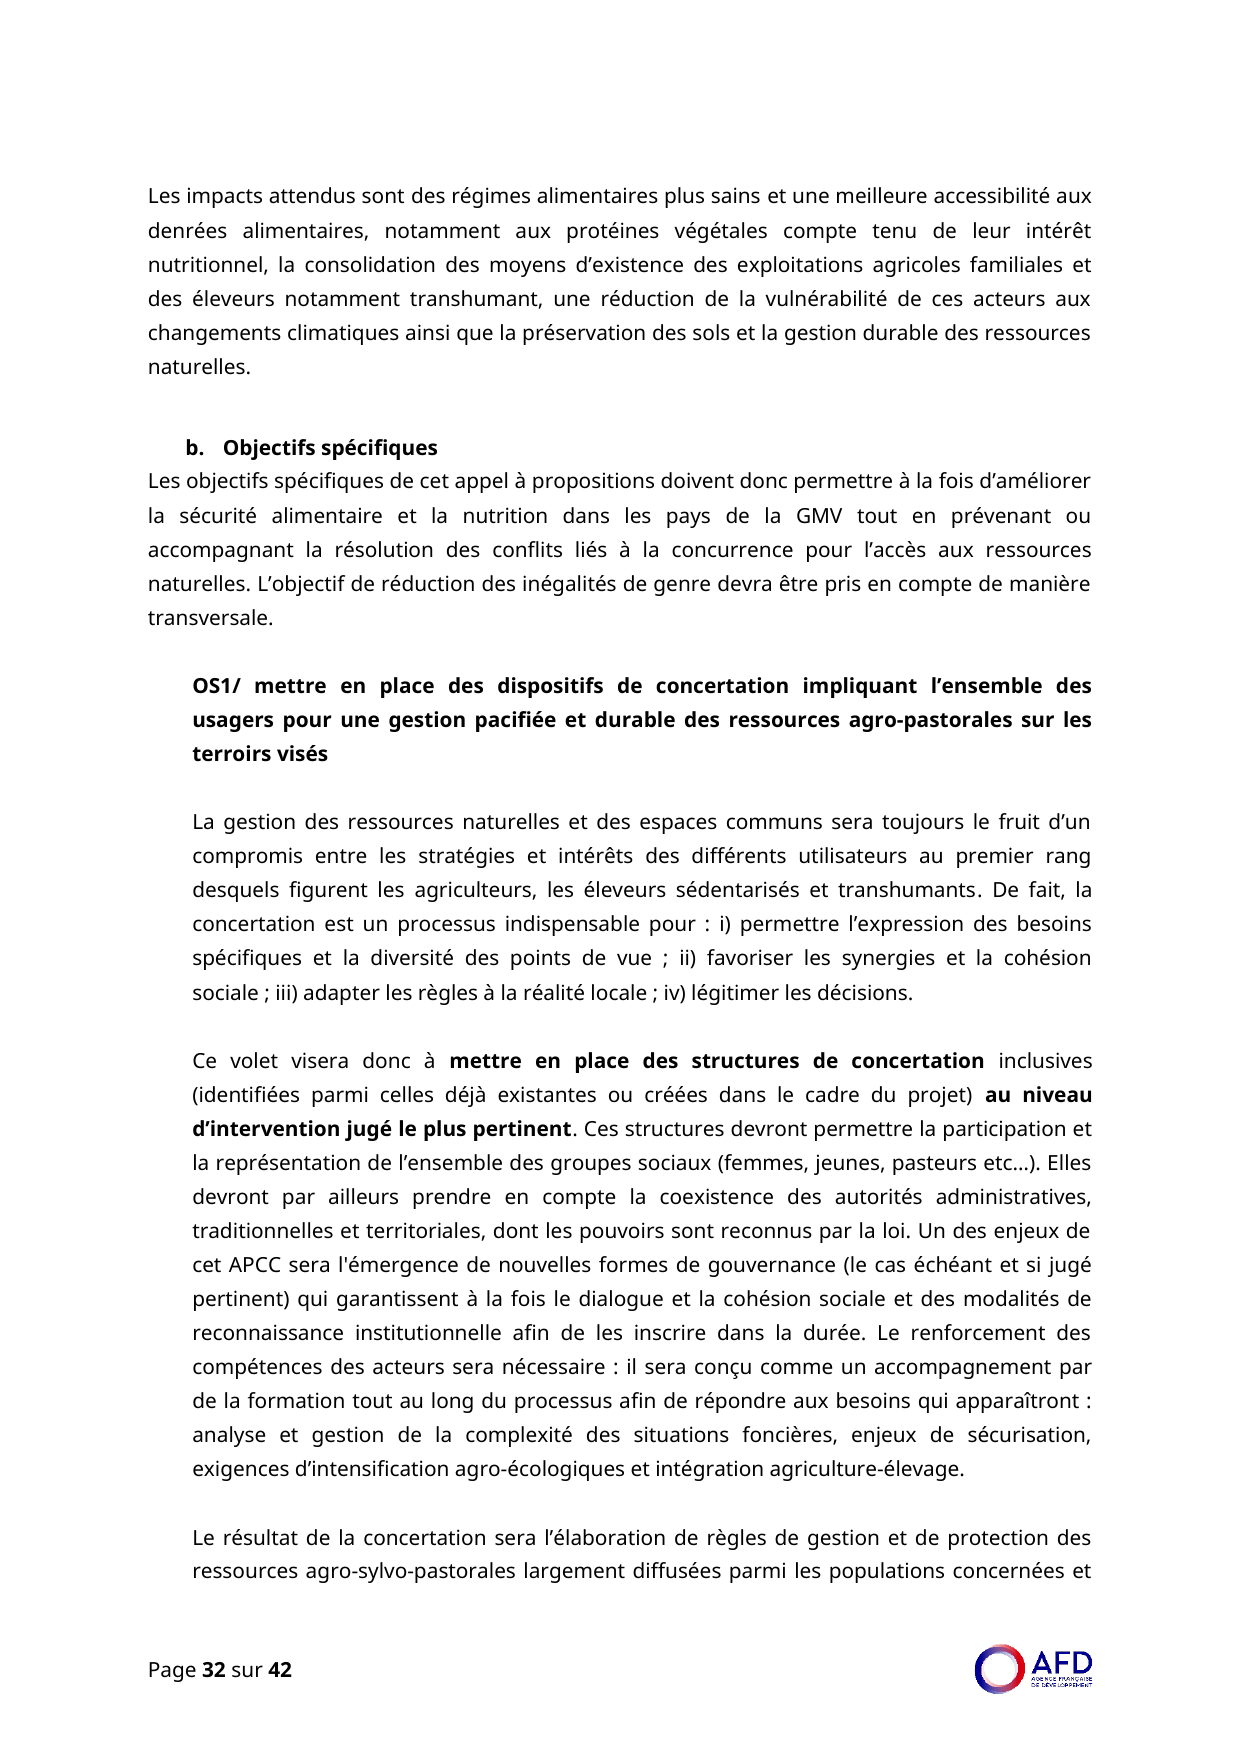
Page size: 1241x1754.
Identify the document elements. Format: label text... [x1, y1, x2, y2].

picture [951, 1621, 1115, 1717]
list Objectifs spécifiques [185, 433, 1093, 461]
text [192, 1523, 1093, 1585]
text OS1/ mettre en place des dispositifs de concertation impliquant l’ensemble des usagers pour une gestion pacifiée et durable des ressources agro-pastorales sur les terroirs visés [192, 671, 1093, 768]
text La gestion des ressources naturelles et des espaces communs sera toujours le fruit d’un compromis entre les stratégies et intérêts des différents utilisateurs au premier rang desquels figurent les agriculteurs, les éleveurs sédentarisés et transhumants. De fait, la concertation est un processus indispensable pour : i) permettre l’expression des besoins spécifiques et la diversité des points de vue ; ii) favoriser les synergies et la cohésion sociale ; iii) adapter les règles à la réalité locale ; iv) légitimer les décisions. [192, 807, 1093, 1006]
text Les objectifs spécifiques de cet appel à propositions doivent donc permettre à la fois d’améliorer la sécurité alimentaire et la nutrition dans les pays de la GMV tout en prévenant ou accompagnant la résolution des conflits liés à la concurrence pour l’accès aux ressources naturelles. L’objectif de réduction des inégalités de genre devra être pris en compte de manière transversale. [148, 467, 1093, 631]
text Les impacts attendus sont des régimes alimentaires plus sains et une meilleure accessibilité aux denrées alimentaires, notamment aux protéines végétales compte tenu de leur intérêt nutritionnel, la consolidation des moyens d’existence des exploitations agricoles familiales et des éleveurs notamment transhumant, une réduction de la vulnérabilité de ces acteurs aux changements climatiques ainsi que la préservation des sols et la gestion durable des ressources naturelles. [148, 182, 1093, 380]
text Ce volet visera donc à mettre en place des structures de concertation inclusives (identifiées parmi celles déjà existantes ou créées dans le cadre du projet) au niveau d’intervention jugé le plus pertinent. Ces structures devront permettre la participation et la représentation de l’ensemble des groupes sociaux (femmes, jeunes, pasteurs etc…). Elles devront par ailleurs prendre en compte la coexistence des autorités administratives, traditionnelles et territoriales, dont les pouvoirs sont reconnus par la loi. Un des enjeux de cet APCC sera l'émergence de nouvelles formes de gouvernance (le cas échéant et si jugé pertinent) qui garantissent à la fois le dialogue et la cohésion sociale et des modalités de reconnaissance institutionnelle afin de les inscrire dans la durée. Le renforcement des compétences des acteurs sera nécessaire : il sera conçu comme un accompagnement par de la formation tout au long du processus afin de répondre aux besoins qui apparaîtront : analyse et gestion de la complexité des situations foncières, enjeux de sécurisation, exigences d’intensification agro-écologiques et intégration agriculture-élevage. [192, 1046, 1093, 1483]
